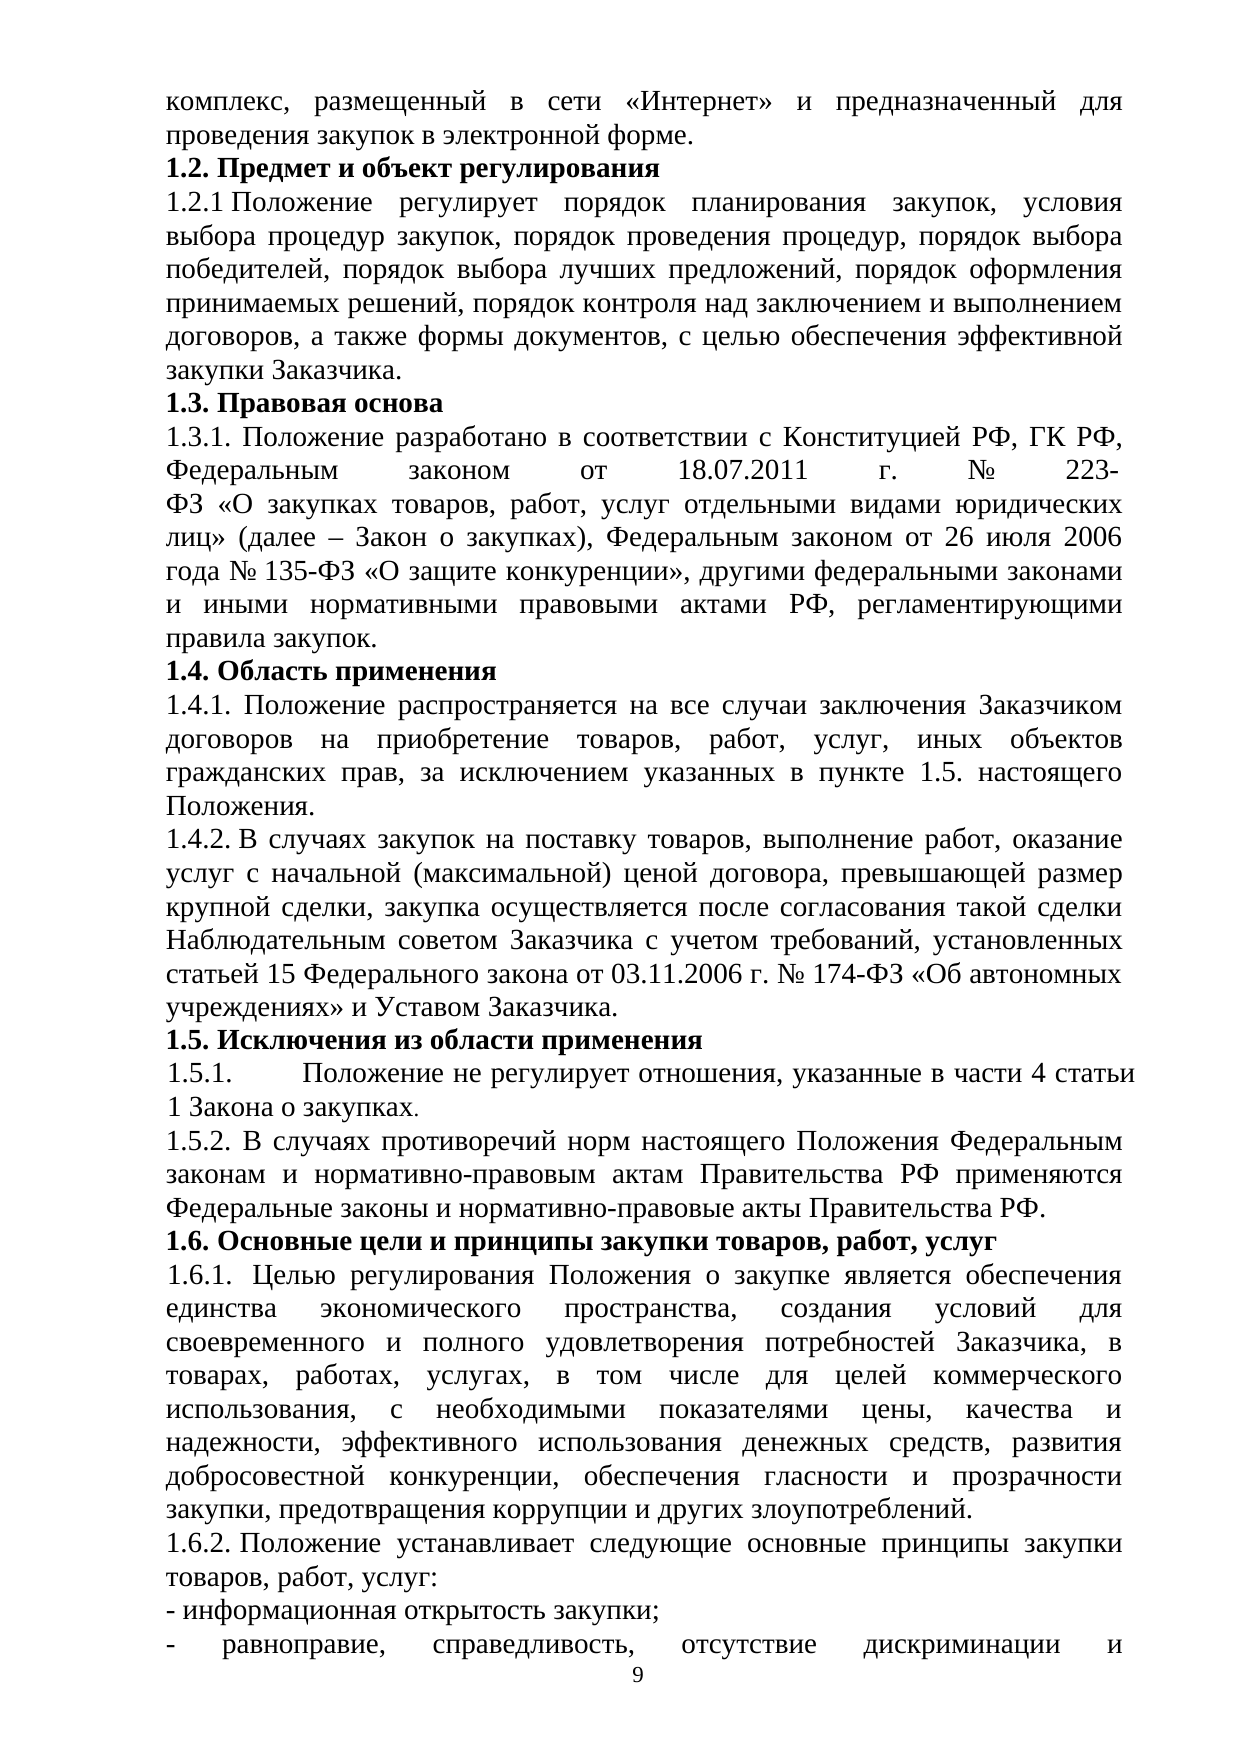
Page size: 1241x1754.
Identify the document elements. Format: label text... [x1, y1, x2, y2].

list Целью регулирования Положения о закупке является обеспечения единства экономического пространства, создания условий для своевременного и полного удовлетворения потребностей Заказчика, в товарах, работах, услугах, в том числе для целей коммерческого использования, с необходимыми показателями цены, качества и надежности, эффективного использования денежных средств, развития добросовестной конкуренции, обеспечения гласности и прозрачности закупки, предотвращения коррупции и других злоупотреблений. [166, 1257, 1123, 1525]
subtitle Область применения [165, 654, 1136, 687]
list Положение распространяется на все случаи заключения Заказчиком договоров на приобретение товаров, работ, услуг, иных объектов гражданских прав, за исключением указанных в пункте 1.5. настоящего Положения. [166, 687, 1123, 822]
subtitle Правовая основа [165, 386, 1136, 419]
list В случаях закупок на поставку товаров, выполнение работ, оказание услуг с начальной (максимальной) ценой договора, превышающей размер крупной сделки, закупка осуществляется после согласования такой сделки Наблюдательным советом Заказчика с учетом требований, установленных статьей 15 Федерального закона от 03.11.2006 г. № 174-ФЗ «Об автономных учреждениях» и Уставом Заказчика. [166, 822, 1123, 1023]
subtitle Предмет и объект регулирования [165, 151, 1136, 184]
list Положение регулирует порядок планирования закупок, условия выбора процедур закупок, порядок проведения процедур, порядок выбора победителей, порядок выбора лучших предложений, порядок оформления принимаемых решений, порядок контроля над заключением и выполнением договоров, а также формы документов, с целью обеспечения эффективной закупки Заказчика. [166, 184, 1123, 385]
list В случаях противоречий норм настоящего Положения Федеральным законам и нормативно-правовым актам Правительства РФ применяются Федеральные законы и нормативно-правовые акты Правительства РФ. [166, 1123, 1123, 1223]
list Положение устанавливает следующие основные принципы закупки товаров, работ, услуг: [166, 1525, 1123, 1592]
subtitle Основные цели и принципы закупки товаров, работ, услуг [165, 1223, 1136, 1257]
subtitle Исключения из области применения [165, 1023, 1136, 1056]
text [166, 83, 1123, 150]
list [166, 1626, 1123, 1659]
text 1.3.1. Положение разработано в соответствии с Конституцией РФ, ГК РФ, Федеральным законом от 18.07.2011 г. № 223-ФЗ «О закупках товаров, работ, услуг отдельными видами юридических лиц» (далее – Закон о закупках), Федеральным законом от 26 июля 2006 года № 135-ФЗ «О защите конкуренции», другими федеральными законами и иными нормативными правовыми актами РФ, регламентирующими правила закупок. [166, 419, 1123, 654]
list Положение не регулирует отношения, указанные в части 4 статьи 1 Закона о закупках. [167, 1056, 1136, 1123]
list - информационная открытость закупки; [166, 1592, 1123, 1626]
